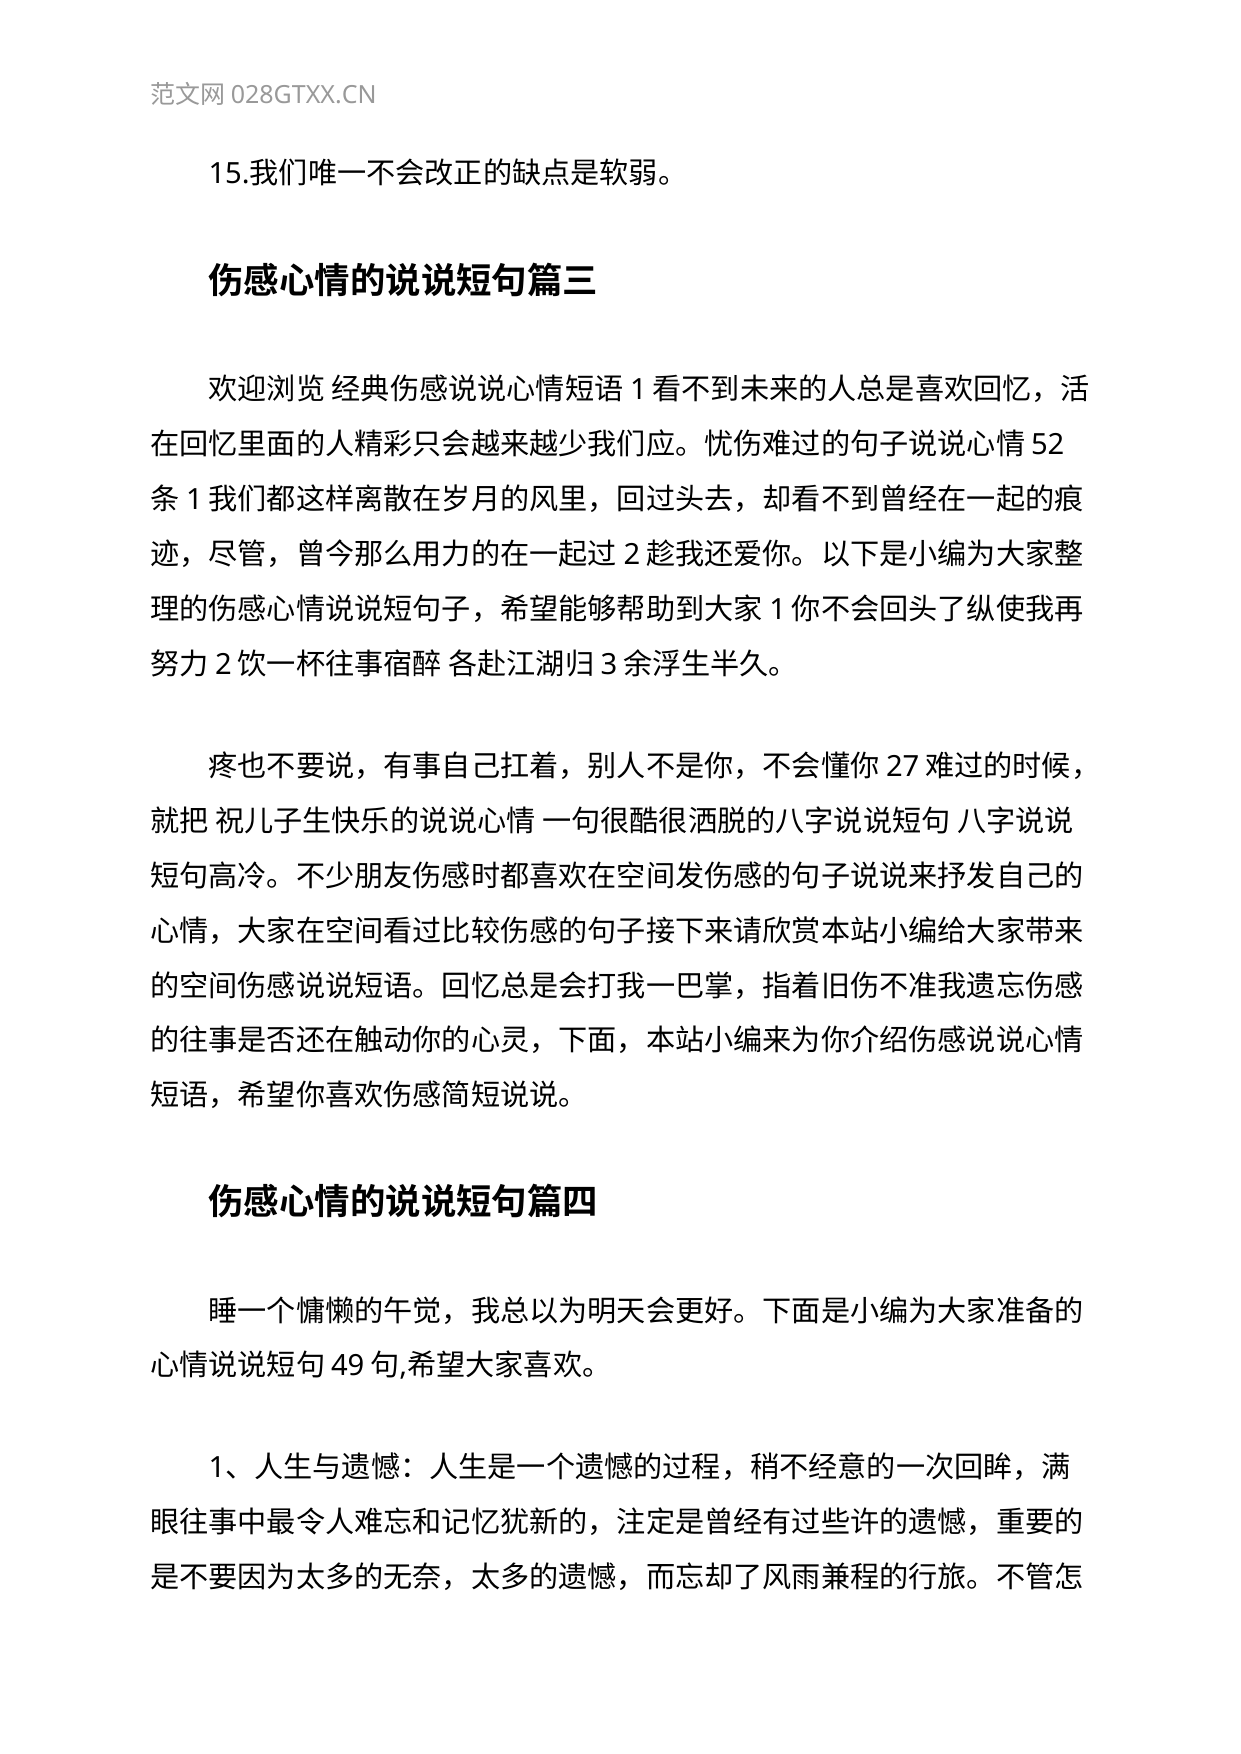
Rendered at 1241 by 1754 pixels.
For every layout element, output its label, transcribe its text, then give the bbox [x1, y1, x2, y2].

text 伤感心情的说说短句篇三 [150, 252, 1090, 303]
text 疼也不要说，有事自己扛着，别人不是你，不会懂你 27难过的时候，就把 祝儿子生快乐的说说心情 一句很酷很洒脱的八字说说短句 八字说说短句高冷。不少朋友伤感时都喜欢在空间发伤感的句子说说来抒发自己的心情，大家在空间看过比较伤感的句子接下来请欣赏本站小编给大家带来的空间伤感说说短语。回忆总是会打我一巴掌，指着旧伤不准我遗忘伤感的往事是否还在触动你的心灵，下面，本站小编来为你介绍伤感说说心情短语，希望你喜欢伤感简短说说。 [150, 742, 1090, 1114]
text 睡一个慵懒的午觉，我总以为明天会更好。下面是小编为大家准备的心情说说短句49句,希望大家喜欢。 [150, 1287, 1090, 1384]
text 15.我们唯一不会改正的缺点是软弱。 [150, 150, 1090, 192]
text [150, 1444, 1090, 1596]
text 伤感心情的说说短句篇四 [150, 1174, 1090, 1225]
text 欢迎浏览 经典伤感说说心情短语 1看不到未来的人总是喜欢回忆，活在回忆里面的人精彩只会越来越少我们应。忧伤难过的句子说说心情52条 1我们都这样离散在岁月的风里，回过头去，却看不到曾经在一起的痕迹，尽管，曾今那么用力的在一起过 2趁我还爱你。以下是小编为大家整理的伤感心情说说短句子，希望能够帮助到大家 1你不会回头了纵使我再努力 2饮一杯往事宿醉 各赴江湖归 3余浮生半久。 [150, 365, 1090, 683]
